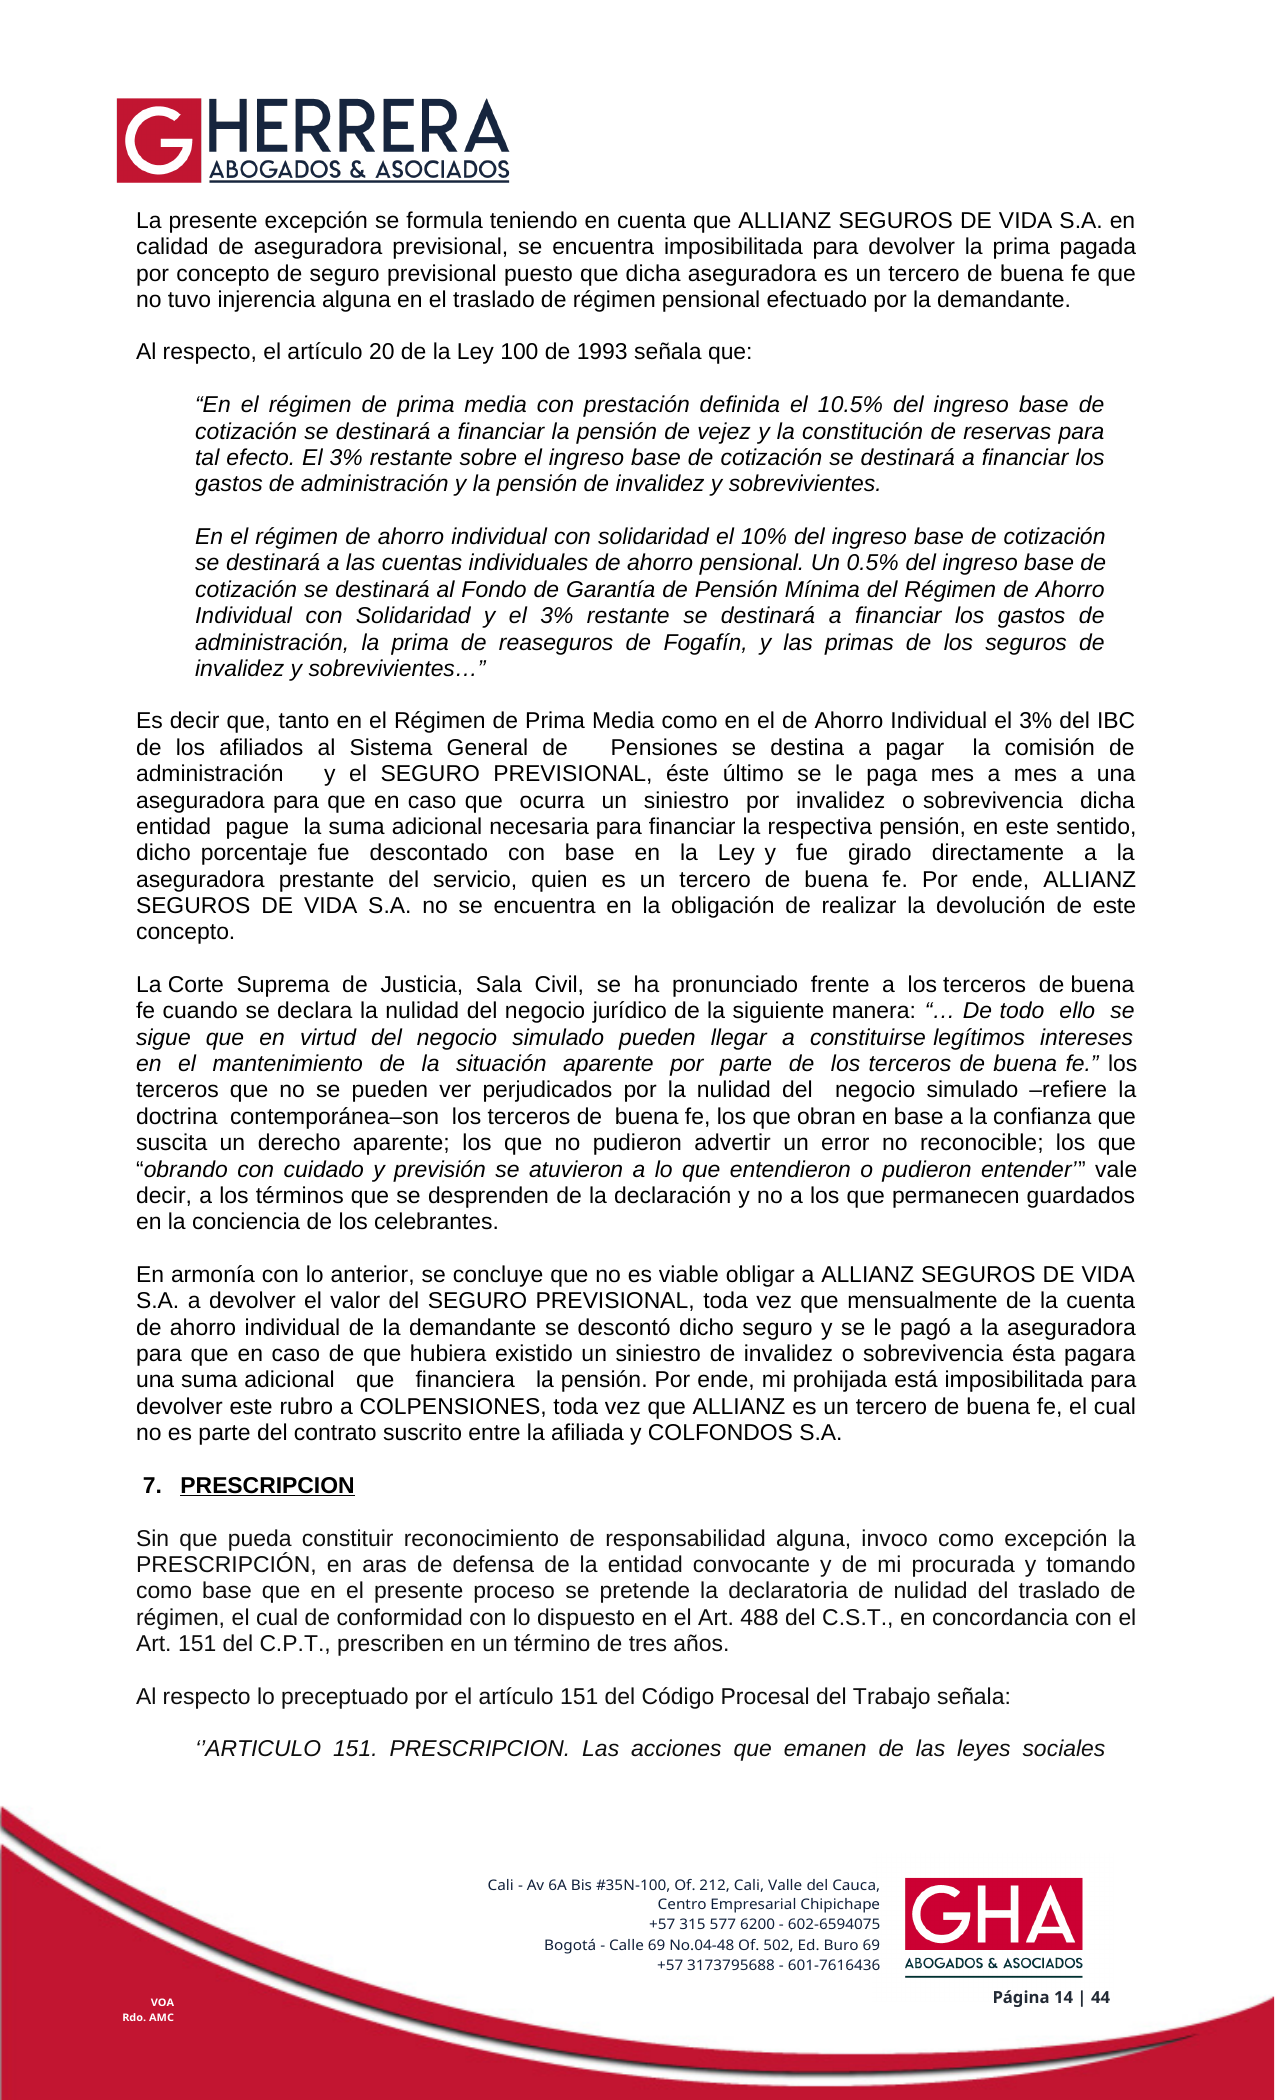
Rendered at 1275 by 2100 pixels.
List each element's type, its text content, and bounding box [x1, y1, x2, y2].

text En armonía con lo anterior, se concluye que no es viable obligar a ALLIANZ SEGUROS DE VIDA S.A. a devolver el valor del SEGURO PREVISIONAL, toda vez que mensualmente de la cuenta de ahorro individual de la demandante se descontó dicho seguro y se le pagó a la aseguradora para que en caso de que hubiera existido un siniestro de invalidez o sobrevivencia ésta pagara una suma adicional que financiera la pensión. Por ende, mi prohijada está imposibilitada para devolver este rubro a COLPENSIONES, toda vez que ALLIANZ es un tercero de buena fe, el cual no es parte del contrato suscrito entre la afiliada y COLFONDOS S.A. [136, 1261, 1137, 1445]
text Sin que pueda constituir reconocimiento de responsabilidad alguna, invoco como excepción la PRESCRIPCIÓN, en aras de defensa de la entidad convocante y de mi procurada y tomando como base que en el presente proceso se pretende la declaratoria de nulidad del traslado de régimen, el cual de conformidad con lo dispuesto en el Art. 488 del C.S.T., en concordancia con el Art. 151 del C.P.T., prescriben en un término de tres años. [136, 1524, 1137, 1656]
text Al respecto, el artículo 20 de la Ley 100 de 1993 señala que: [136, 338, 1137, 365]
text En el régimen de ahorro individual con solidaridad el 10% del ingreso base de cotización se destinará a las cuentas individuales de ahorro pensional. Un 0.5% del ingreso base de cotización se destinará al Fondo de Garantía de Pensión Mínima del Régimen de Ahorro Individual con Solidaridad y el 3% restante se destinará a financiar los gastos de administración, la prima de reaseguros de Fogafín, y las primas de los seguros de invalidez y sobrevivientes…” [195, 523, 1108, 681]
text La presente excepción se formula teniendo en cuenta que ALLIANZ SEGUROS DE VIDA S.A. en calidad de aseguradora previsional, se encuentra imposibilitada para devolver la prima pagada por concepto de seguro previsional puesto que dicha aseguradora es un tercero de buena fe que no tuvo injerencia alguna en el traslado de régimen pensional efectuado por la demandante. [136, 207, 1137, 312]
list PRESCRIPCION [143, 1472, 1137, 1498]
picture [0, 1793, 1275, 2100]
picture [96, 75, 529, 206]
text La Corte Suprema de Justicia, Sala Civil, se ha pronunciado frente a los terceros de buena fe cuando se declara la nulidad del negocio jurídico de la siguiente manera: “… De todo ello se sigue que en virtud del negocio simulado pueden llegar a constituirse legítimos intereses en el mantenimiento de la situación aparente por parte de los terceros de buena fe.” los terceros que no se pueden ver perjudicados por la nulidad del negocio simulado –refiere la doctrina contemporánea–son los terceros de buena fe, los que obran en base a la confianza que suscita un derecho aparente; los que no pudieron advertir un error no reconocible; los que “obrando con cuidado y previsión se atuvieron a lo que entendieron o pudieron entender’” vale decir, a los términos que se desprenden de la declaración y no a los que permanecen guardados en la conciencia de los celebrantes. [136, 971, 1137, 1234]
text “En el régimen de prima media con prestación definida el 10.5% del ingreso base de cotización se destinará a financiar la pensión de vejez y la constitución de reservas para tal efecto. El 3% restante sobre el ingreso base de cotización se destinará a financiar los gastos de administración y la pensión de invalidez y sobrevivientes. [195, 391, 1108, 497]
text Es decir que, tanto en el Régimen de Prima Media como en el de Ahorro Individual el 3% del IBC de los afiliados al Sistema General de Pensiones se destina a pagar la comisión de administración y el SEGURO PREVISIONAL, éste último se le paga mes a mes a una aseguradora para que en caso que ocurra un siniestro por invalidez o sobrevivencia dicha entidad pague la suma adicional necesaria para financiar la respectiva pensión, en este sentido, dicho porcentaje fue descontado con base en la Ley y fue girado directamente a la aseguradora prestante del servicio, quien es un tercero de buena fe. Por ende, ALLIANZ SEGUROS DE VIDA S.A. no se encuentra en la obligación de realizar la devolución de este concepto. [136, 707, 1137, 945]
text Al respecto lo preceptuado por el artículo 151 del Código Procesal del Trabajo señala: [136, 1683, 1137, 1709]
